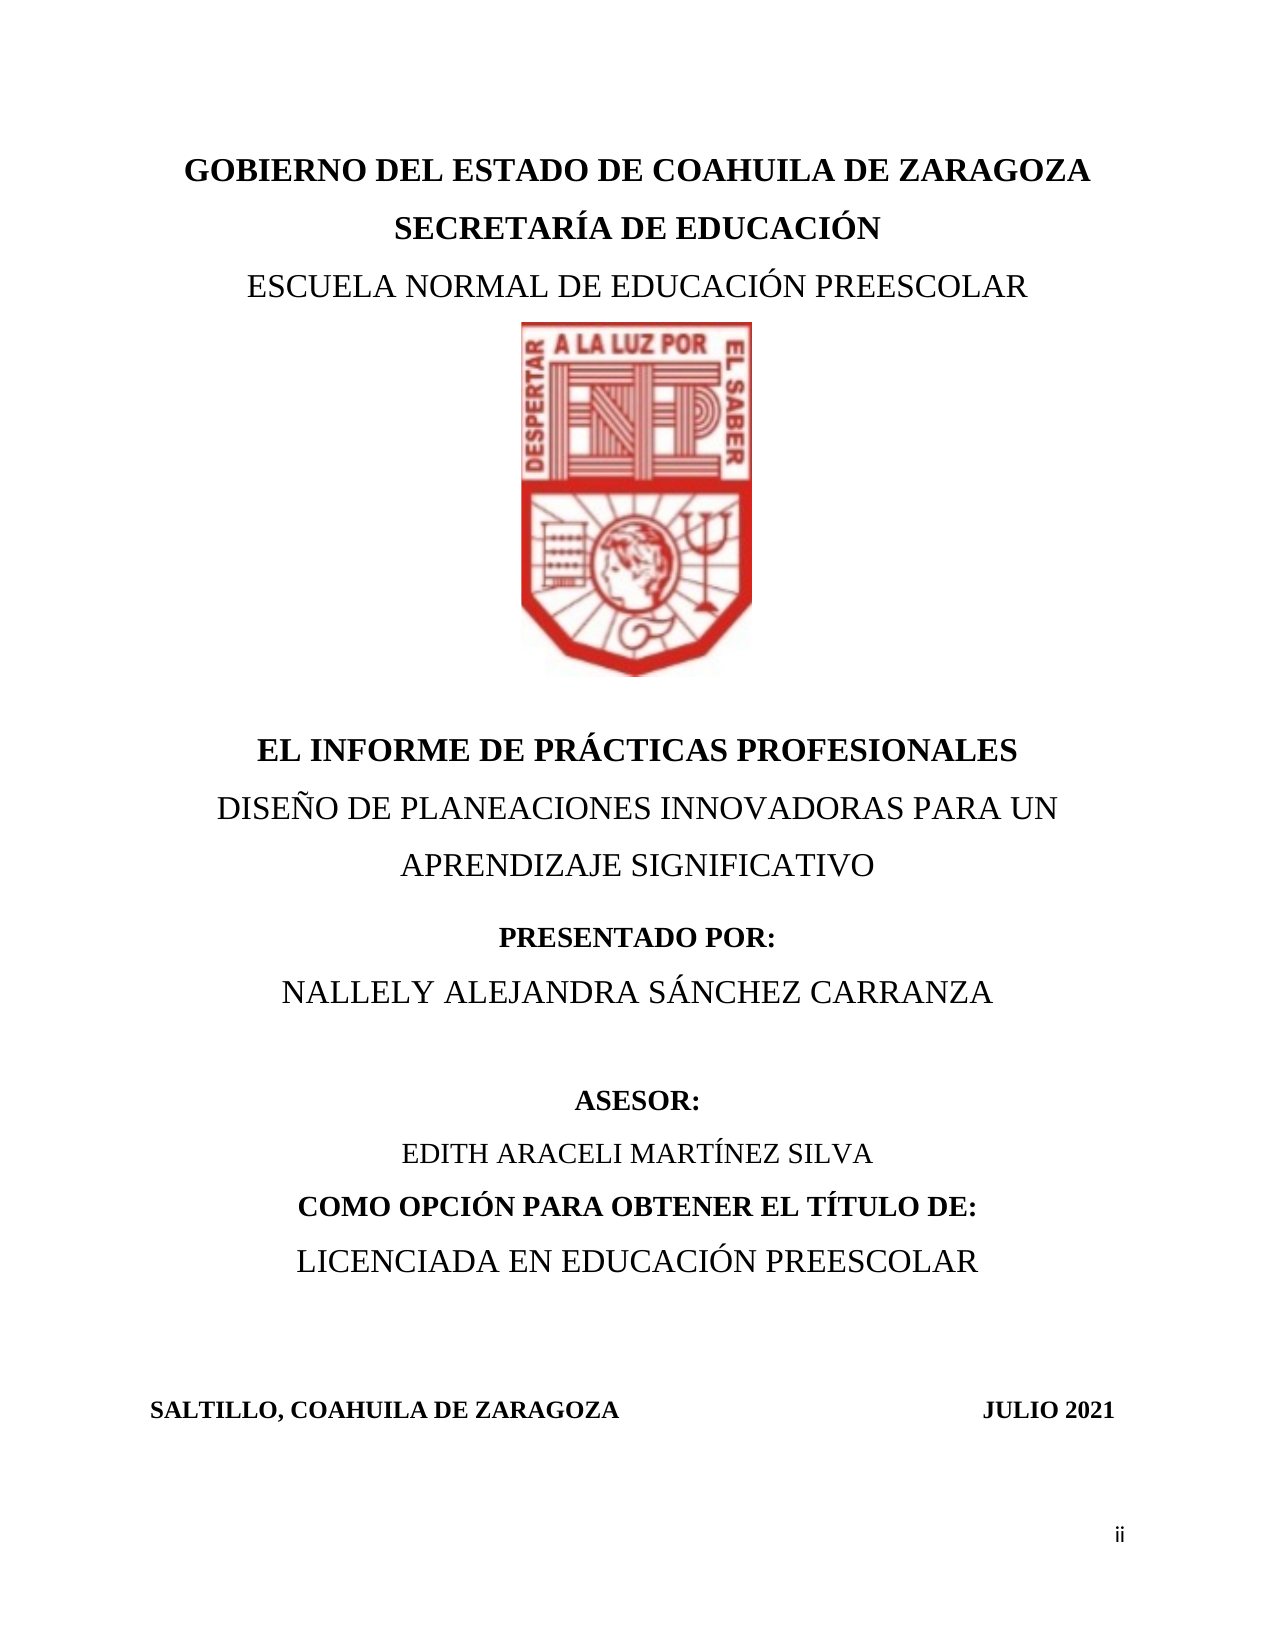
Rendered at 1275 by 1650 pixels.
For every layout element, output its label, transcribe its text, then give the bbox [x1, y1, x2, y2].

text EDITH ARACELI MARTÍNEZ SILVA [150, 1136, 1125, 1169]
text SECRETARÍA DE EDUCACIÓN [150, 208, 1125, 246]
text ASESOR: [150, 1083, 1125, 1117]
text EL INFORME DE PRÁCTICAS PROFESIONALES [150, 730, 1125, 768]
text PRESENTADO POR: [150, 920, 1125, 953]
text LICENCIADA EN EDUCACIÓN PREESCOLAR [150, 1241, 1125, 1280]
text SALTILLO, COAHUILA DE ZARAGOZA JULIO 2021 [150, 1395, 1125, 1424]
text NALLELY ALEJANDRA SÁNCHEZ CARRANZA [150, 973, 1125, 1011]
text DISEÑO DE PLANEACIONES INNOVADORAS PARA UN APRENDIZAJE SIGNIFICATIVO [150, 788, 1125, 884]
text ESCUELA NORMAL DE EDUCACIÓN PREESCOLAR [150, 266, 1125, 304]
picture [517, 322, 753, 671]
text COMO OPCIÓN PARA OBTENER EL TÍTULO DE: [150, 1189, 1125, 1222]
text GOBIERNO DEL ESTADO DE COAHUILA DE ZARAGOZA [150, 150, 1125, 188]
